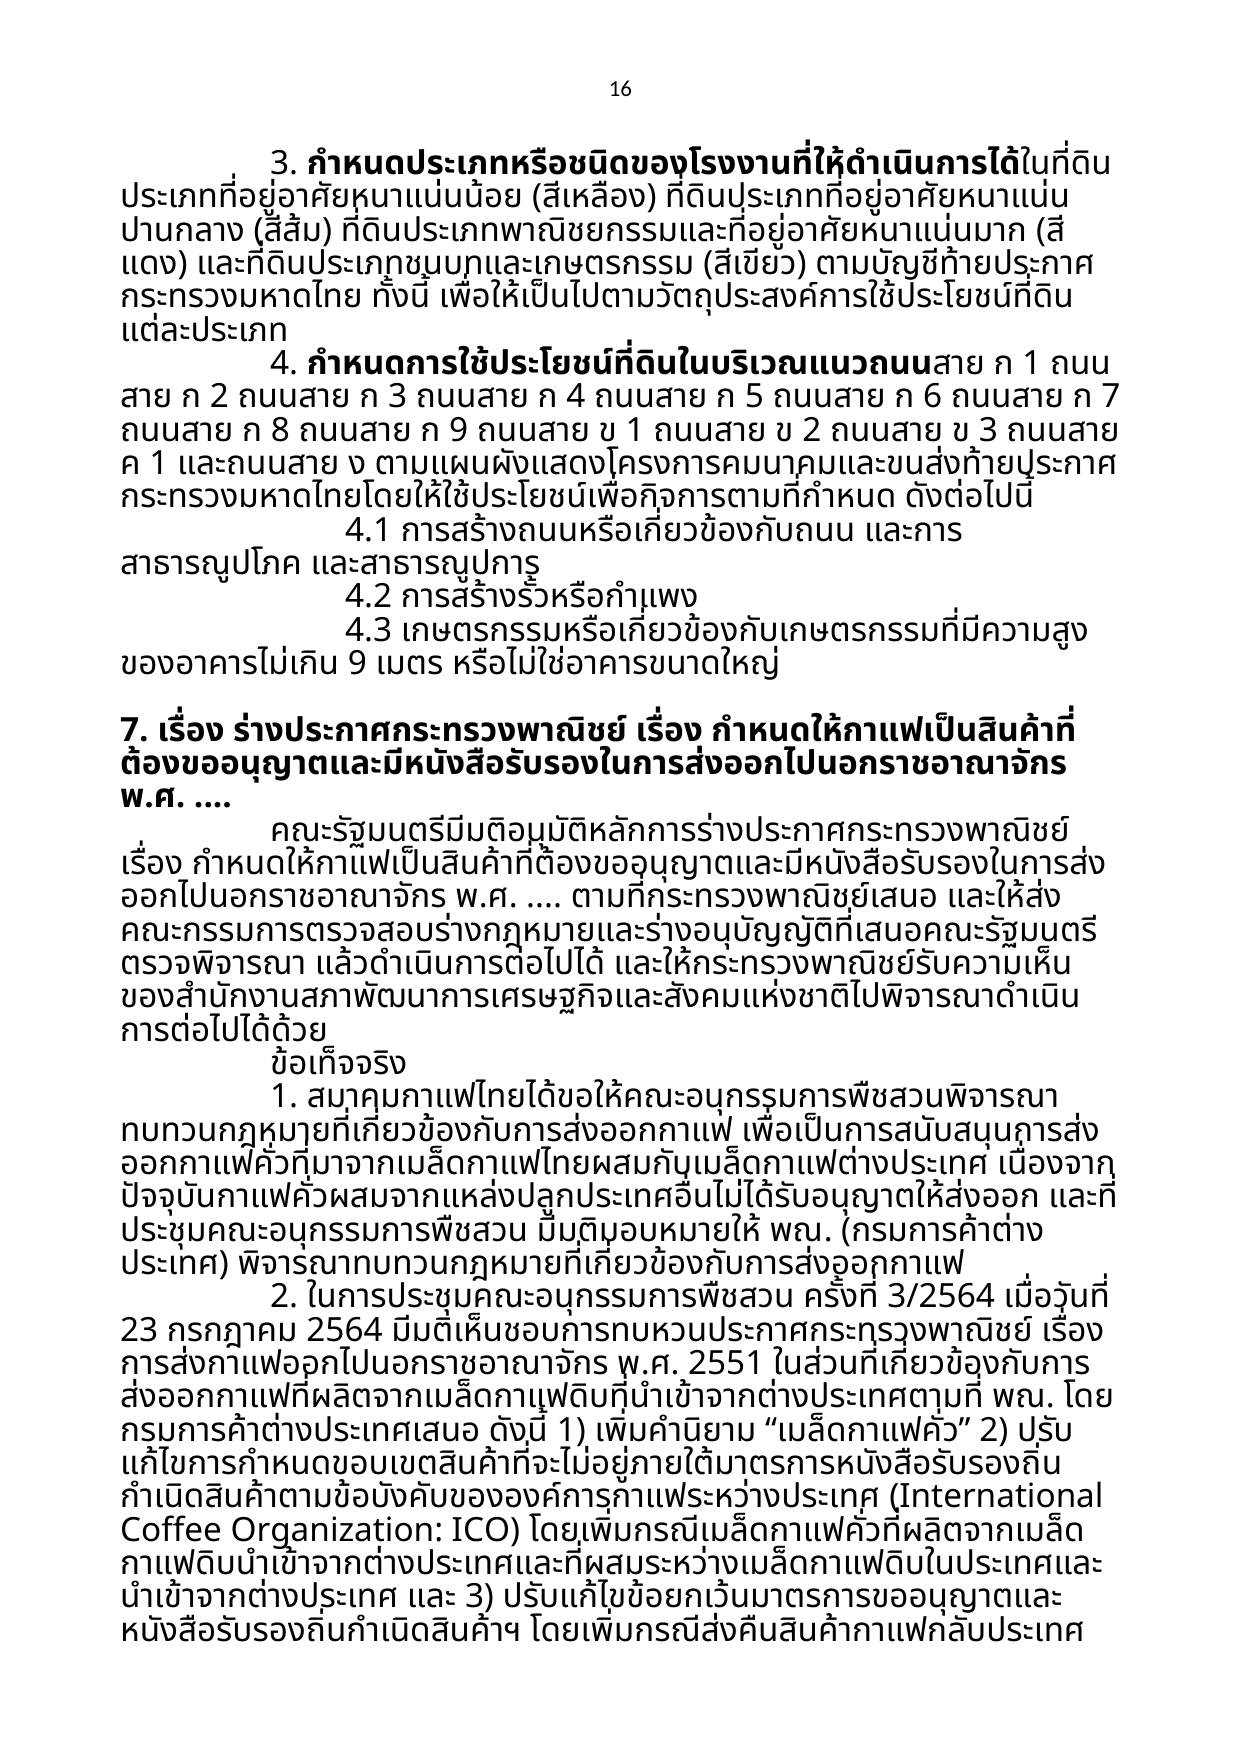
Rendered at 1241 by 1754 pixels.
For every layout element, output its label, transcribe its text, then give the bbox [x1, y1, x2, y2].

text คณะรัฐมนตรีมีมติอนุมัติหลักการร่างประกาศกระทรวงพาณิชย์ เรื่อง กำหนดให้กาแฟเป็นสินค้าที่ต้องขออนุญาตและมีหนังสือรับรองในการส่งออกไปนอกราชอาณาจักร พ.ศ. .... ตามที่กระทรวงพาณิชย์เสนอ และให้ส่งคณะกรรมการตรวจสอบร่างกฎหมายและร่างอนุบัญญัติที่เสนอคณะรัฐมนตรีตรวจพิจารณา แล้วดำเนินการต่อไปได้ และให้กระทรวงพาณิชย์รับความเห็นของสำนักงานสภาพัฒนาการเศรษฐกิจและสังคมแห่งชาติไปพิจารณาดำเนินการต่อไปได้ด้วย [120, 814, 1120, 1048]
text 4. กำหนดการใช้ประโยชน์ที่ดินในบริเวณแนวถนนสาย ก 1 ถนนสาย ก 2 ถนนสาย ก 3 ถนนสาย ก 4 ถนนสาย ก 5 ถนนสาย ก 6 ถนนสาย ก 7 ถนนสาย ก 8 ถนนสาย ก 9 ถนนสาย ข 1 ถนนสาย ข 2 ถนนสาย ข 3 ถนนสาย ค 1 และถนนสาย ง ตามแผนผังแสดงโครงการคมนาคมและขนส่งท้ายประกาศกระทรวงมหาดไทยโดยให้ใช้ประโยชน์เพื่อกิจการตามที่กำหนด ดังต่อไปนี้ [120, 348, 1120, 514]
text 3. กำหนดประเภทหรือชนิดของโรงงานที่ให้ดำเนินการได้ในที่ดินประเภทที่อยู่อาศัยหนาแน่นน้อย (สีเหลือง) ที่ดินประเภทที่อยู่อาศัยหนาแน่นปานกลาง (สีส้ม) ที่ดินประเภทพาณิชยกรรมและที่อยู่อาศัยหนาแน่นมาก (สีแดง) และที่ดินประเภทชนบทและเกษตรกรรม (สีเขียว) ตามบัญชีท้ายประกาศกระทรวงมหาดไทย ทั้งนี้ เพื่อให้เป็นไปตามวัตถุประสงค์การใช้ประโยชน์ที่ดินแต่ละประเภท [120, 148, 1120, 348]
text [120, 1281, 1120, 1648]
text ข้อเท็จจริง [120, 1048, 1120, 1081]
text 4.3 เกษตรกรรมหรือเกี่ยวข้องกับเกษตรกรรมที่มีความสูงของอาคารไม่เกิน 9 เมตร หรือไม่ใช่อาคารขนาดใหญ่ [120, 614, 1120, 681]
text 4.1 การสร้างถนนหรือเกี่ยวข้องกับถนน และการสาธารณูปโภค และสาธารณูปการ [120, 514, 1120, 581]
text 7. เรื่อง ร่างประกาศกระทรวงพาณิชย์ เรื่อง กำหนดให้กาแฟเป็นสินค้าที่ต้องขออนุญาตและมีหนังสือรับรองในการส่งออกไปนอกราชอาณาจักร พ.ศ. .... [120, 714, 1120, 814]
text 1. สมาคมกาแฟไทยได้ขอให้คณะอนุกรรมการพืชสวนพิจารณาทบทวนกฎหมายที่เกี่ยวข้องกับการส่งออกกาแฟ เพื่อเป็นการสนับสนุนการส่งออกกาแฟคั่วที่มาจากเมล็ดกาแฟไทยผสมกับเมล็ดกาแฟต่างประเทศ เนื่องจากปัจจุบันกาแฟคั่วผสมจากแหล่งปลูกประเทศอื่นไม่ได้รับอนุญาตให้ส่งออก และที่ประชุมคณะอนุกรรมการพืชสวน มีมติมอบหมายให้ พณ. (กรมการค้าต่างประเทศ) พิจารณาทบทวนกฎหมายที่เกี่ยวข้องกับการส่งออกกาแฟ [120, 1081, 1120, 1281]
text 4.2 การสร้างรั้วหรือกำแพง [120, 581, 1120, 614]
